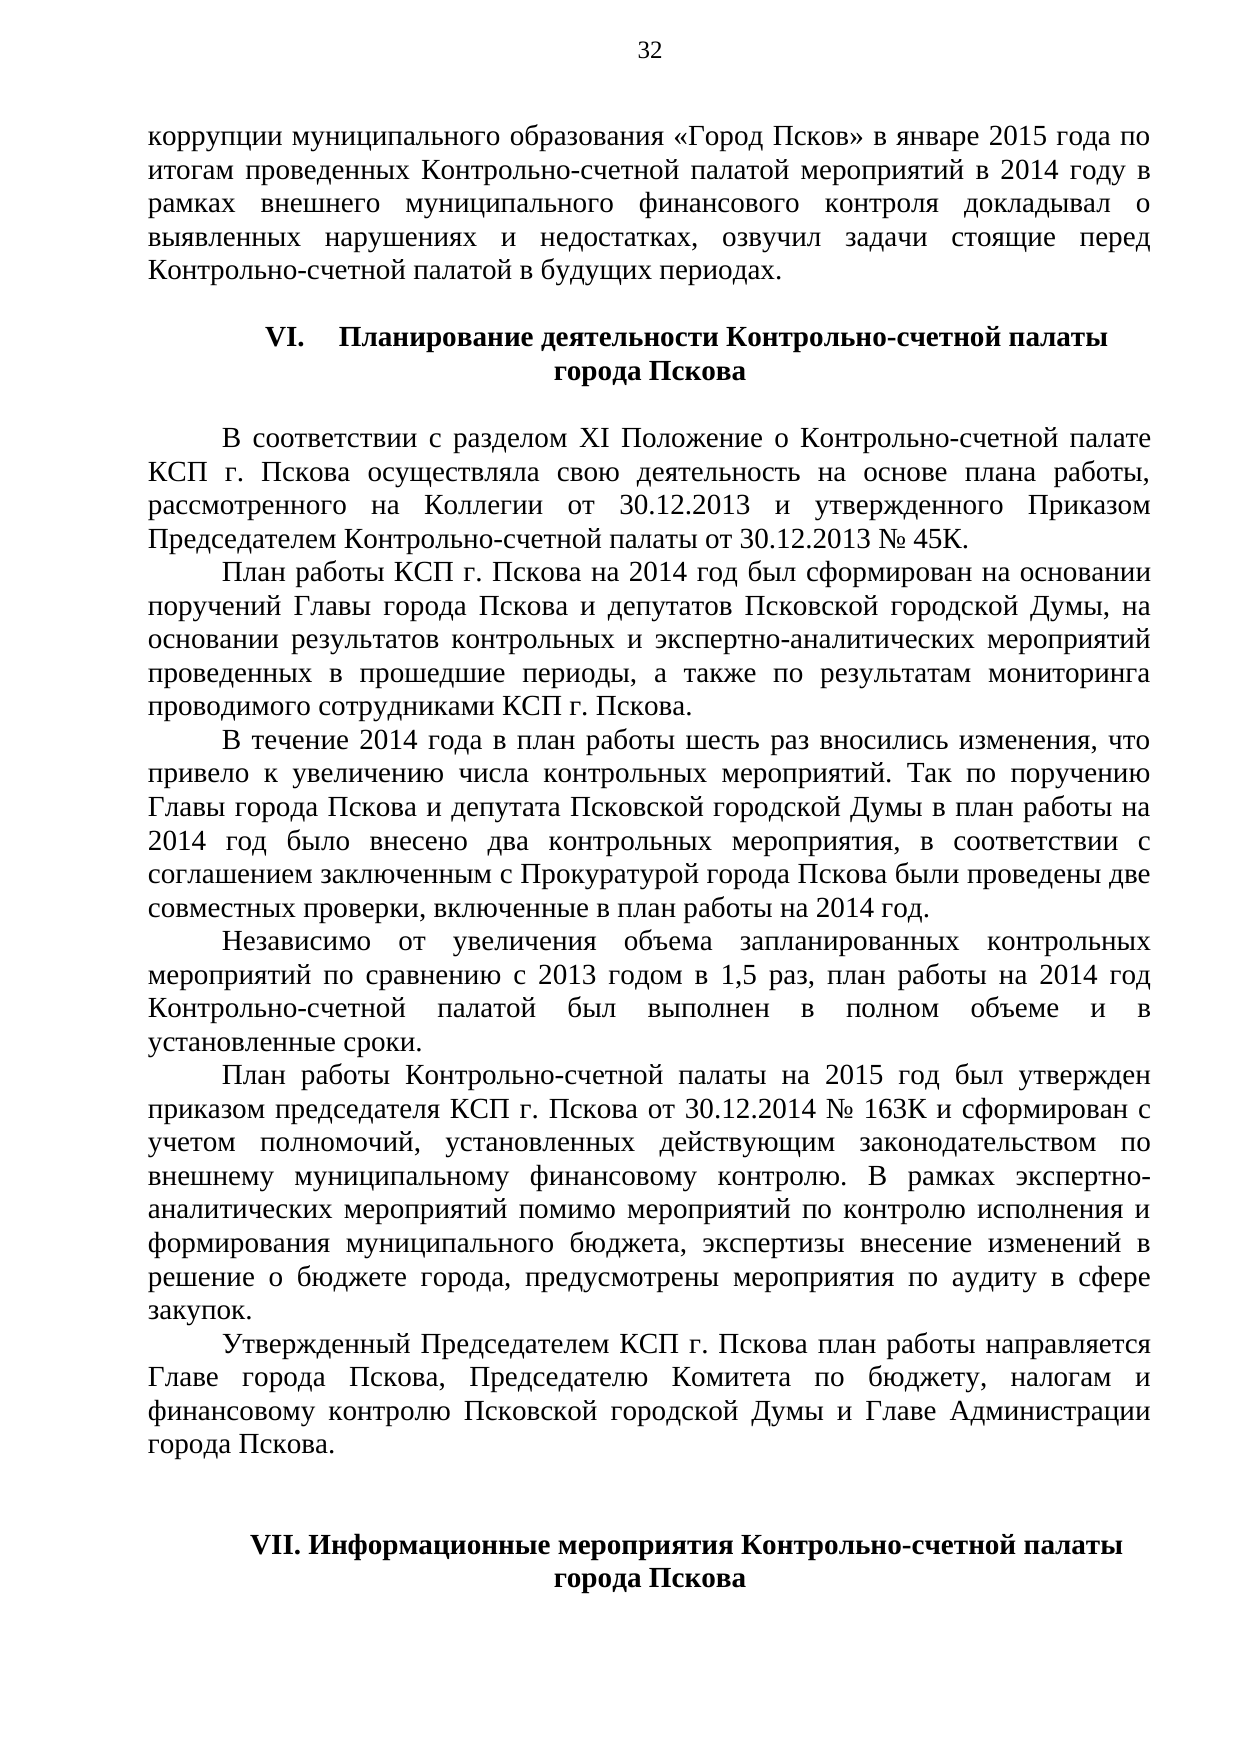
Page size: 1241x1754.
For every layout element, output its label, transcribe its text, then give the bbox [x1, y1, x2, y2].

text Утвержденный Председателем КСП г. Пскова план работы направляется Главе города Пскова, Председателю Комитета по бюджету, налогам и финансовому контролю Псковской городской Думы и Главе Администрации города Пскова. [148, 1326, 1152, 1460]
text Независимо от увеличения объема запланированных контрольных мероприятий по сравнению с 2013 годом в 1,5 раз, план работы на 2014 год Контрольно-счетной палатой был выполнен в полном объеме и в установленные сроки. [148, 923, 1152, 1057]
text В соответствии с разделом XI Положение о Контрольно-счетной палате КСП г. Пскова осуществляла свою деятельность на основе плана работы, рассмотренного на Коллегии от 30.12.2013 и утвержденного Приказом Председателем Контрольно-счетной палаты от 30.12.2013 № 45К. [148, 420, 1152, 554]
text План работы КСП г. Пскова на 2014 год был сформирован на основании поручений Главы города Пскова и депутатов Псковской городской Думы, на основании результатов контрольных и экспертно-аналитических мероприятий проведенных в прошедшие периоды, а также по результатам мониторинга проводимого сотрудниками КСП г. Пскова. [148, 554, 1152, 722]
text В течение 2014 года в план работы шесть раз вносились изменения, что привело к увеличению числа контрольных мероприятий. Так по поручению Главы города Пскова и депутата Псковской городской Думы в план работы на 2014 год было внесено два контрольных мероприятия, в соответствии с соглашением заключенным с Прокуратурой города Пскова были проведены две совместных проверки, включенные в план работы на 2014 год. [148, 722, 1152, 923]
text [148, 118, 1152, 286]
text VII. Информационные мероприятия Контрольно-счетной палаты города Пскова [148, 1527, 1152, 1594]
text План работы Контрольно-счетной палаты на 2015 год был утвержден приказом председателя КСП г. Пскова от 30.12.2014 № 163К и сформирован с учетом полномочий, установленных действующим законодательством по внешнему муниципальному финансовому контролю. В рамках экспертно-аналитических мероприятий помимо мероприятий по контролю исполнения и формирования муниципального бюджета, экспертизы внесение изменений в решение о бюджете города, предусмотрены мероприятия по аудиту в сфере закупок. [148, 1057, 1152, 1326]
list Планирование деятельности Контрольно-счетной палаты города Пскова [148, 319, 1152, 387]
